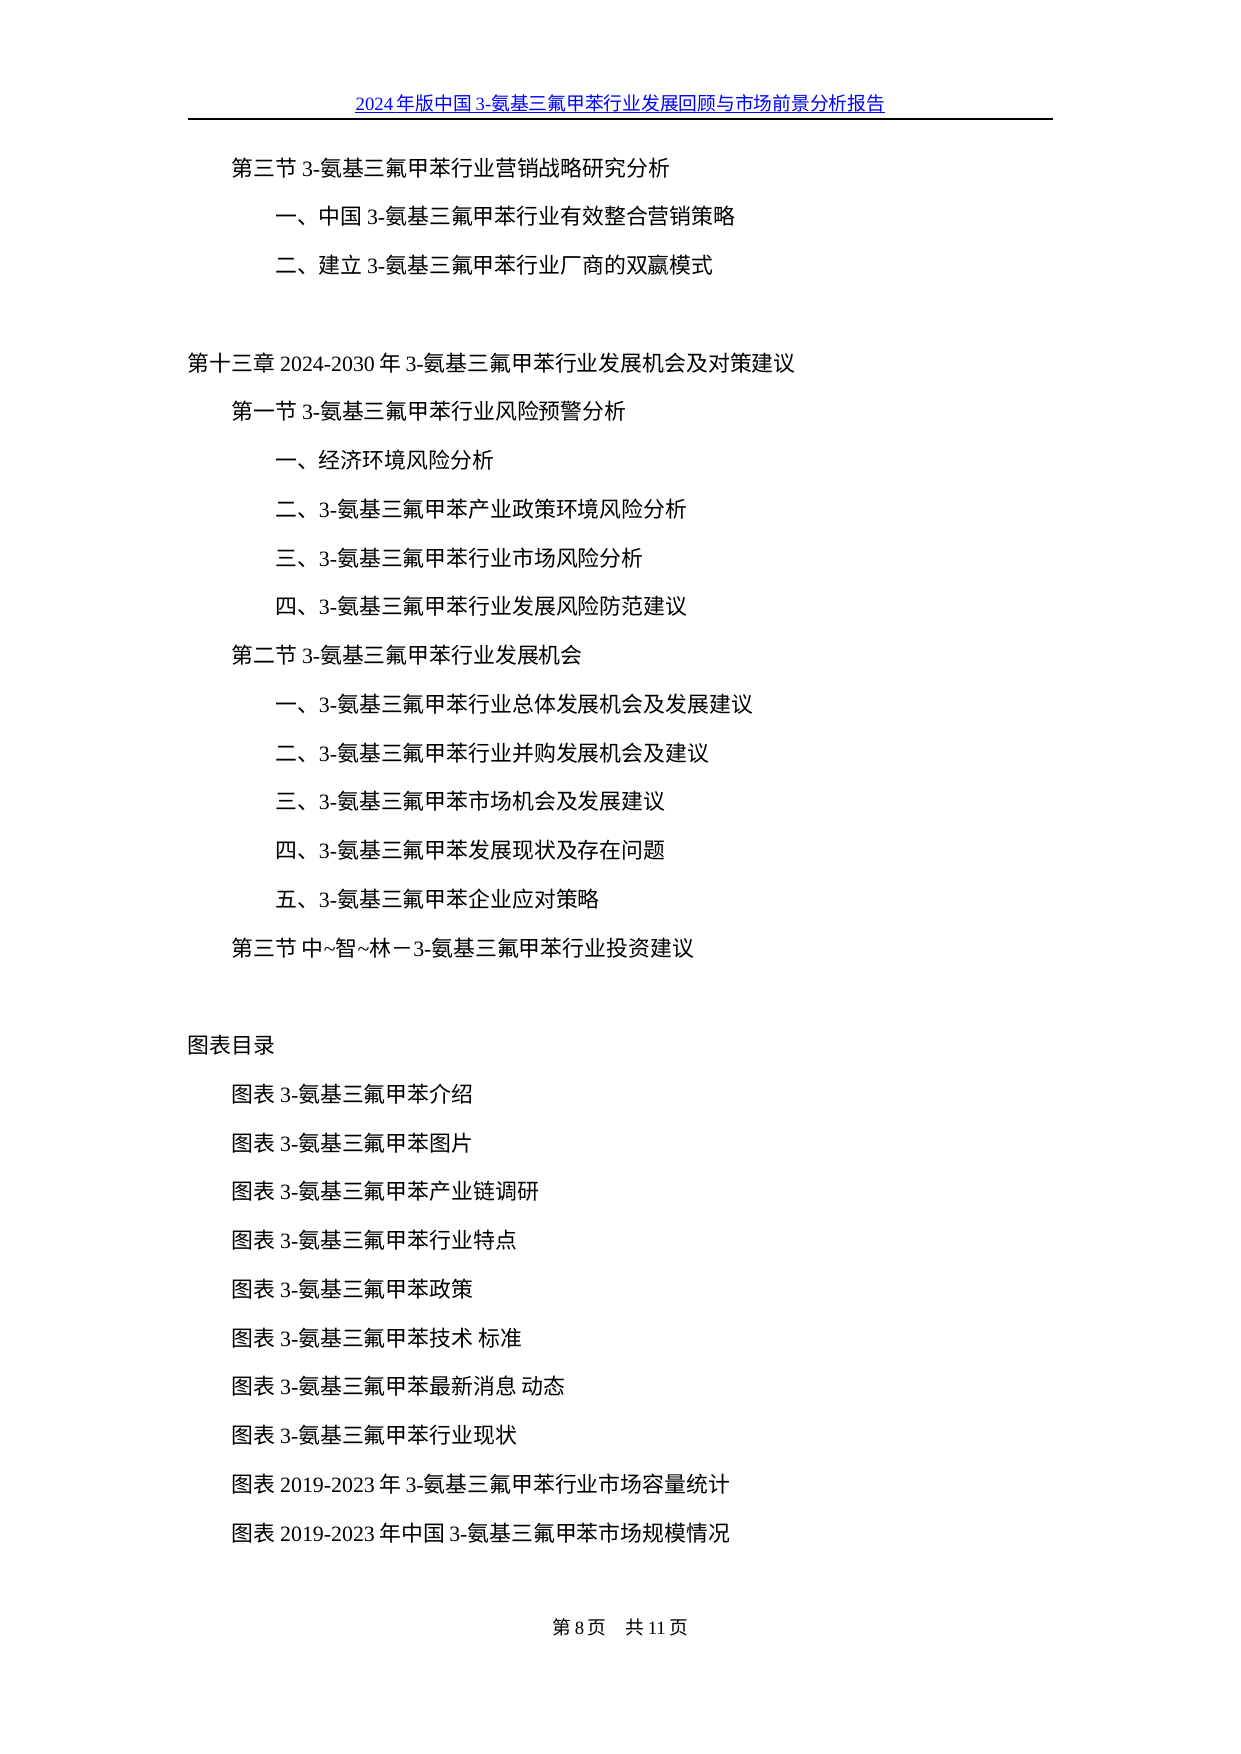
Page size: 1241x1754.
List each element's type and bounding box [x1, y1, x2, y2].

text [187, 150, 1053, 1548]
